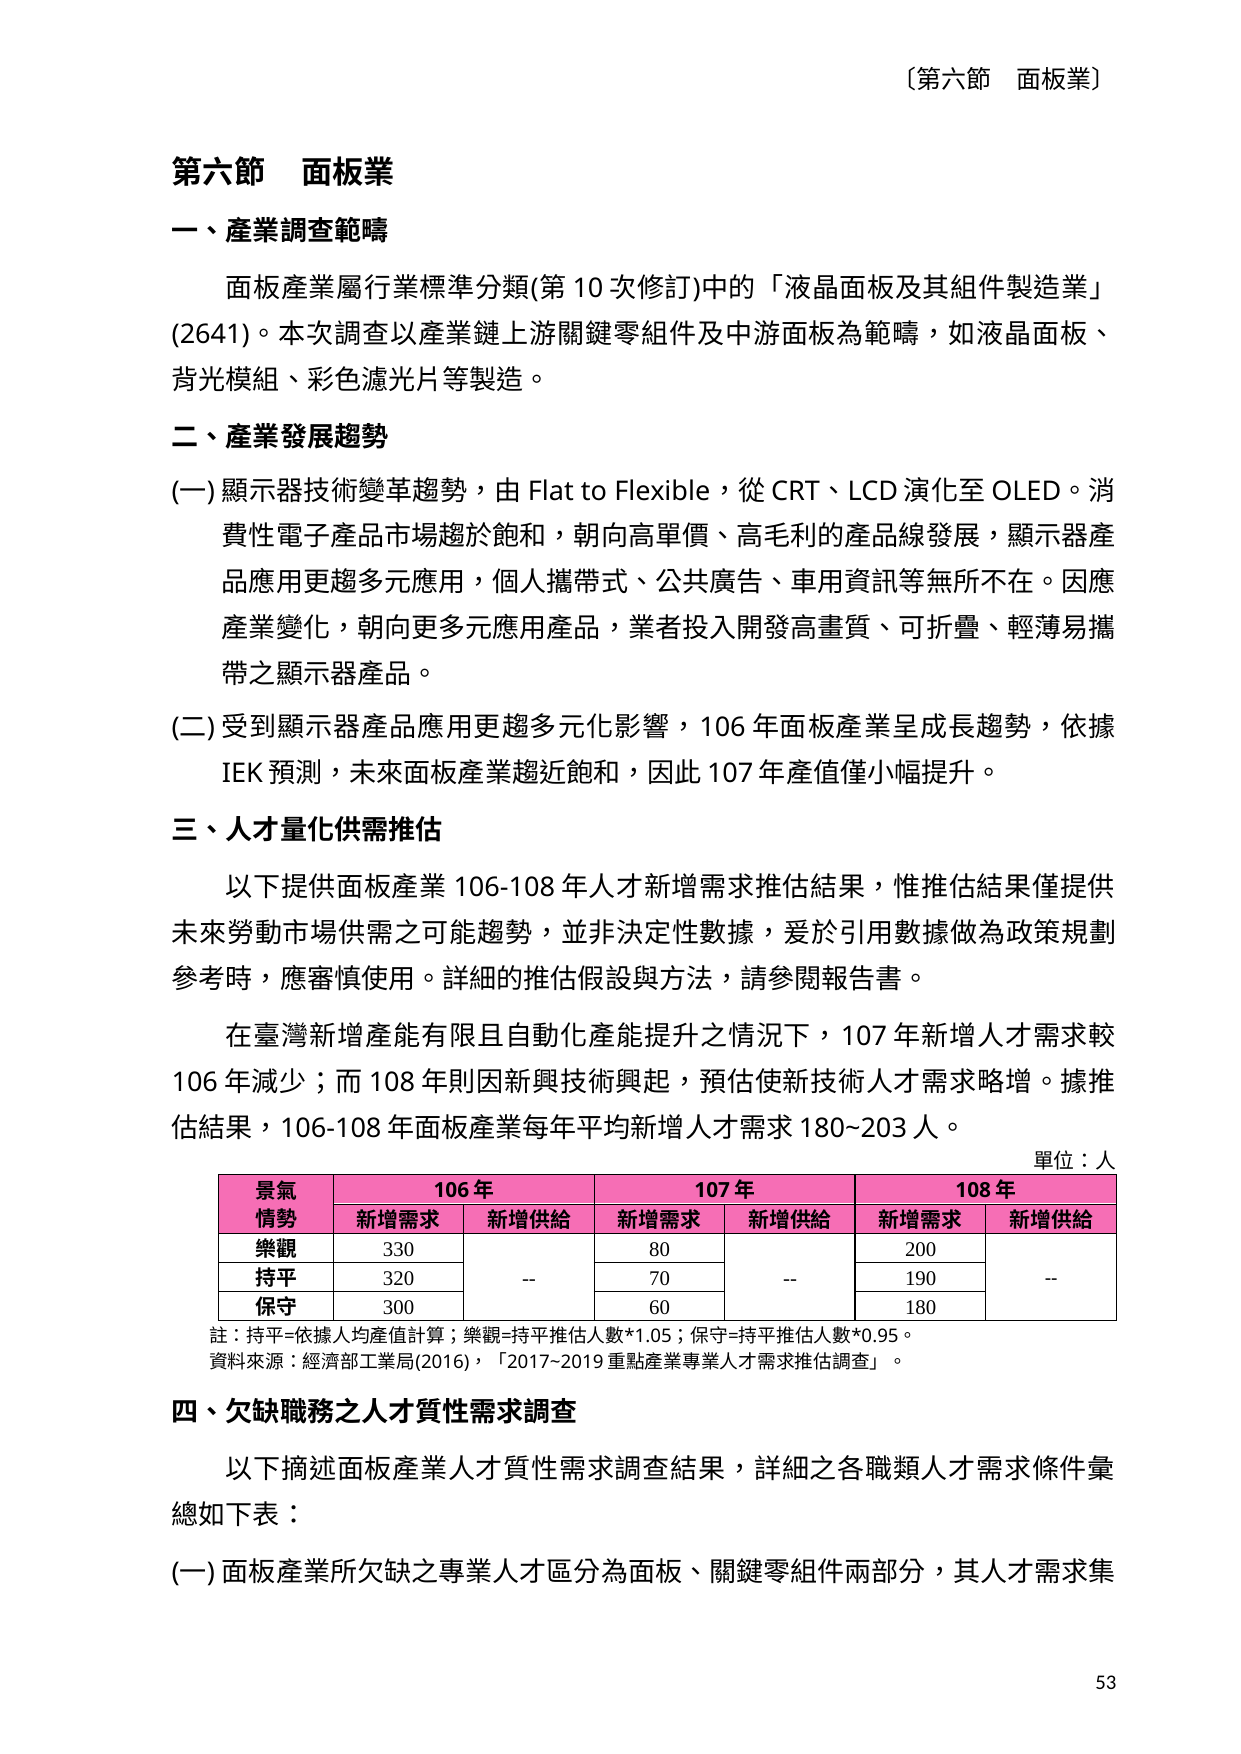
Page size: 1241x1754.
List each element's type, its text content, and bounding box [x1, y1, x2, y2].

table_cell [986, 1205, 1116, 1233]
text 一、產業調查範疇 [171, 204, 1116, 250]
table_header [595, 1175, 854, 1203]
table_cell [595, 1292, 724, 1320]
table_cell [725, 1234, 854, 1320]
text 面板產業屬行業標準分類(第10次修訂)中的「液晶面板及其組件製造業」(2641)。本次調查以產業鏈上游關鍵零組件及中游面板為範疇，如液晶面板、背光模組、彩色濾光片等製造。 [171, 261, 1116, 399]
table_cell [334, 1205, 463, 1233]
text 三、人才量化供需推估 [171, 803, 1116, 849]
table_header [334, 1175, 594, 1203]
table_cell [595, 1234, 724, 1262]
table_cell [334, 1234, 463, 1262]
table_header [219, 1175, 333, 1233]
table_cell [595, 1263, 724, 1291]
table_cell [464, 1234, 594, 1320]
text 以下提供面板產業106-108年人才新增需求推估結果，惟推估結果僅提供未來勞動市場供需之可能趨勢，並非決定性數據，爰於引用數據做為政策規劃參考時，應審慎使用。詳細的推估假設與方法，請參閱報告書。 [171, 860, 1116, 997]
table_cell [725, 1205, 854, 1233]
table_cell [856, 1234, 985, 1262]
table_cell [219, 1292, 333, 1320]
list 面板產業所欠缺之專業人才區分為面板、關鍵零組件兩部分，其人才需求集中於研發類(光電光學、半導體電子、機械工程、化工材料)、製程類，整理如下： [171, 1544, 1116, 1590]
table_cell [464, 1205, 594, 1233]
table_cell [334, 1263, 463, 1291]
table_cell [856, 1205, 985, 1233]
list 顯示器技術變革趨勢，由Flat to Flexible，從CRT、LCD演化至OLED。消費性電子產品市場趨於飽和，朝向高單價、高毛利的產品線發展，顯示器產品應用更趨多元應用，個人攜帶式、公共廣告、車用資訊等無所不在。因應產業變化，朝向更多元應用產品，業者投入開發高畫質、可折疊、輕薄易攜帶之顯示器產品。 [171, 463, 1116, 692]
list 資料來源：經濟部工業局(2016)，「2017~2019重點產業專業人才需求推估調查」。 [209, 1347, 1116, 1373]
text 在臺灣新增產能有限且自動化產能提升之情況下，107年新增人才需求較106年減少；而108年則因新興技術興起，預估使新技術人才需求略增。據推估結果，106-108年面板產業每年平均新增人才需求180~203人。 [171, 1009, 1116, 1146]
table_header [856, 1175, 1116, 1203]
text 四、欠缺職務之人才質性需求調查 [171, 1384, 1116, 1430]
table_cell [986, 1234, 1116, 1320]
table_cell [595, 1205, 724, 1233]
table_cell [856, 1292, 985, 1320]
list 面板業 [171, 148, 1116, 193]
text 二、產業發展趨勢 [171, 410, 1116, 456]
list 單位：人 [236, 1146, 1116, 1174]
text 以下摘述面板產業人才質性需求調查結果，詳細之各職類人才需求條件彙總如下表： [171, 1442, 1116, 1533]
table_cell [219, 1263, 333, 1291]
list 註：持平=依據人均產值計算；樂觀=持平推估人數*1.05；保守=持平推估人數*0.95。 [209, 1321, 1116, 1347]
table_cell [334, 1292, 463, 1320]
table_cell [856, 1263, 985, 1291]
list 受到顯示器產品應用更趨多元化影響，106年面板產業呈成長趨勢，依據IEK預測，未來面板產業趨近飽和，因此107年產值僅小幅提升。 [171, 700, 1116, 792]
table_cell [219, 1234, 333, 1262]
